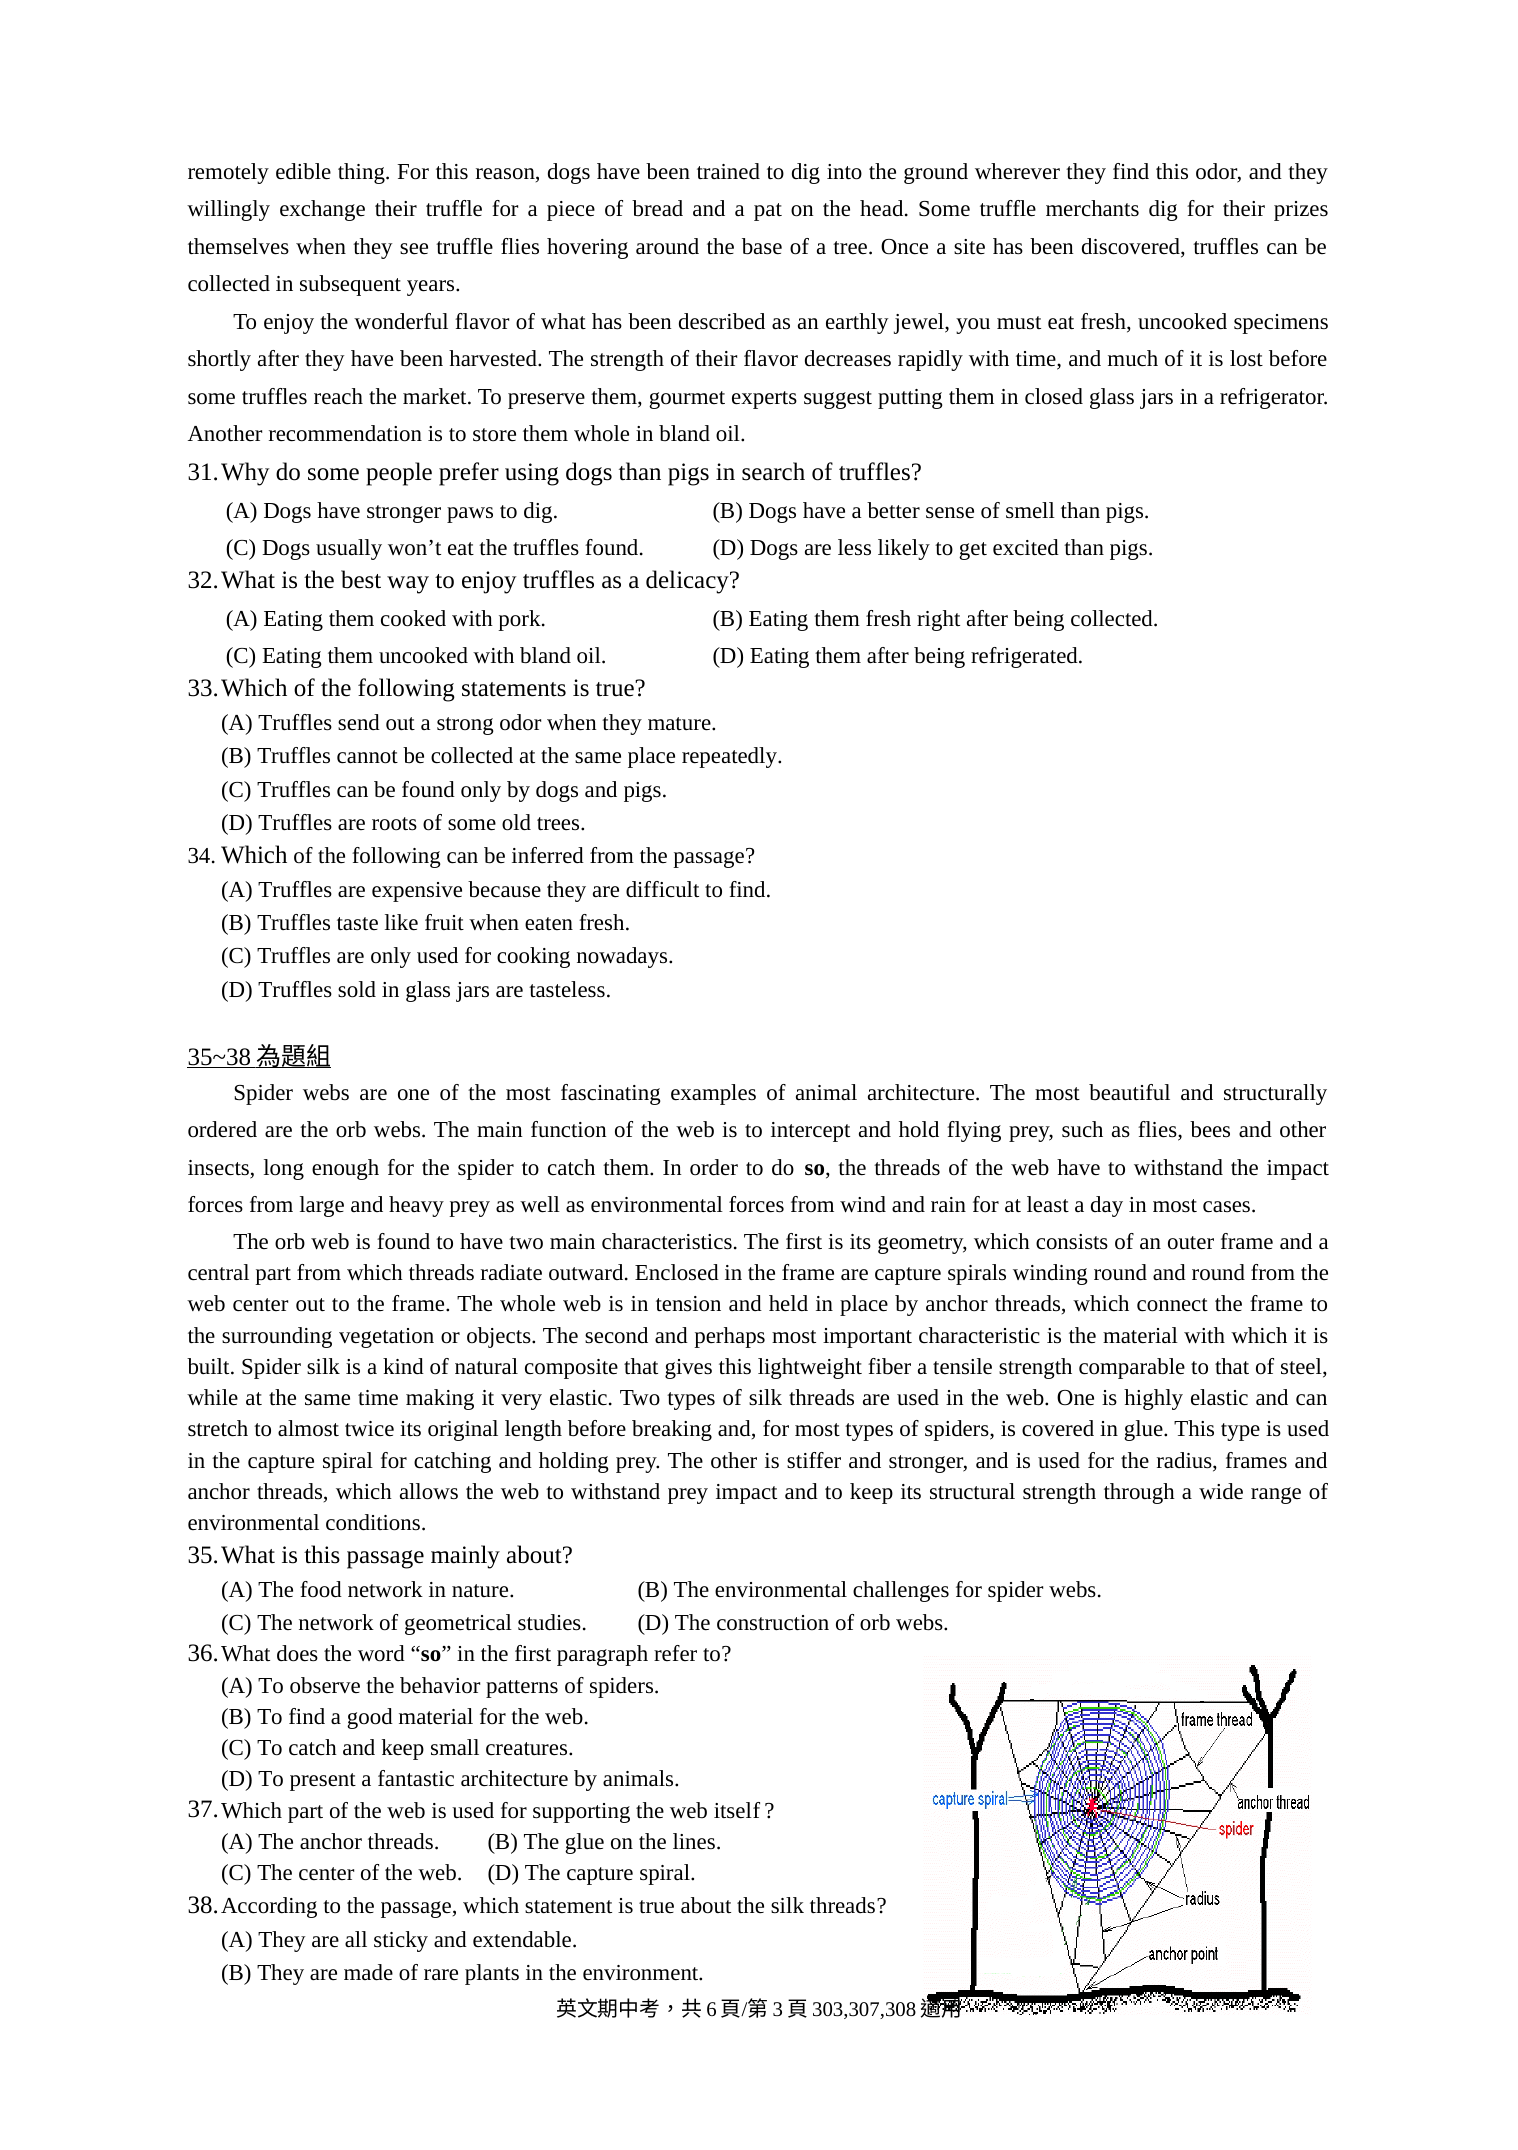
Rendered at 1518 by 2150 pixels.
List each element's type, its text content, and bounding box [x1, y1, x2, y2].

list What is this passage mainly about? (A) The food network in nature. (B) The environmental challenges for spider webs. (C) The network of geometrical studies. (D) The construction of orb webs. [187, 1536, 1331, 1636]
text (A) Eating them cooked with pork. (B) Eating them fresh right after being collected. (C) Eating them uncooked with bland oil. (D) Eating them after being refrigerated. [226, 594, 1331, 669]
text The orb web is found to have two main characteristics. The first is its geometry, which consists of an outer frame and a central part from which threads radiate outward. Enclosed in the frame are capture spirals winding round and round from the web center out to the frame. The whole web is in tension and held in place by anchor threads, which connect the frame to the surrounding vegetation or objects. The second and perhaps most important characteristic is the material with which it is built. Spider silk is a kind of natural composite that gives this lightweight fiber a tensile strength comparable to that of steel, while at the same time making it very elastic. Two types of silk threads are used in the web. One is highly elastic and can stretch to almost twice its original length before breaking and, for most types of spiders, is covered in glue. This type is used in the capture spiral for catching and holding prey. The other is stiffer and stronger, and is used for the radius, frames and anchor threads, which allows the web to withstand prey impact and to keep its structural strength through a wide range of environmental conditions. [187, 1223, 1331, 1536]
list Which of the following statements is true? (A) Truffles send out a strong odor when they mature. (B) Truffles cannot be collected at the same place repeatedly. (C) Truffles can be found only by dogs and pigs. (D) Truffles are roots of some old trees. [187, 669, 1331, 836]
list Which part of the web is used for supporting the web itself? (A) The anchor threads. (B) The glue on the lines. (C) The center of the web. (D) The capture spiral. [187, 1792, 1331, 1886]
list What is the best way to enjoy truffles as a delicacy? [187, 561, 1331, 594]
picture [922, 1986, 1312, 2015]
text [187, 152, 1331, 302]
text Spider webs are one of the most fascinating examples of animal architecture. The most beautiful and structurally ordered are the orb webs. The main function of the web is to intercept and hold flying prey, such as flies, bees and other insects, long enough for the spider to catch them. In order to do so, the threads of the web have to withstand the impact forces from large and heavy prey as well as environmental forces from wind and rain for at least a day in most cases. [187, 1073, 1331, 1223]
text 35~38為題組 [187, 1036, 1331, 1073]
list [187, 1886, 1331, 1986]
text (A) Dogs have stronger paws to dig. (B) Dogs have a better sense of smell than pigs. (C) Dogs usually won’t eat the truffles found. (D) Dogs are less likely to get excited than pigs. [226, 486, 1331, 561]
list What does the word “so” in the first paragraph refer to? (A) To observe the behavior patterns of spiders. (B) To find a good material for the web. (C) To catch and keep small creatures. (D) To present a fantastic architecture by animals. [187, 1636, 1331, 1792]
list Which of the following can be inferred from the passage? (A) Truffles are expensive because they are difficult to find. (B) Truffles taste like fruit when eaten fresh. (C) Truffles are only used for cooking nowadays. (D) Truffles sold in glass jars are tasteless. [187, 836, 1331, 1002]
list Why do some people prefer using dogs than pigs in search of truffles? [187, 452, 1331, 486]
text To enjoy the wonderful flavor of what has been described as an earthly jewel, you must eat fresh, uncooked specimens shortly after they have been harvested. The strength of their flavor decreases rapidly with time, and much of it is lost before some truffles reach the market. To preserve them, gourmet experts suggest putting them in closed glass jars in a refrigerator. Another recommendation is to store them whole in bland oil. [187, 302, 1331, 452]
